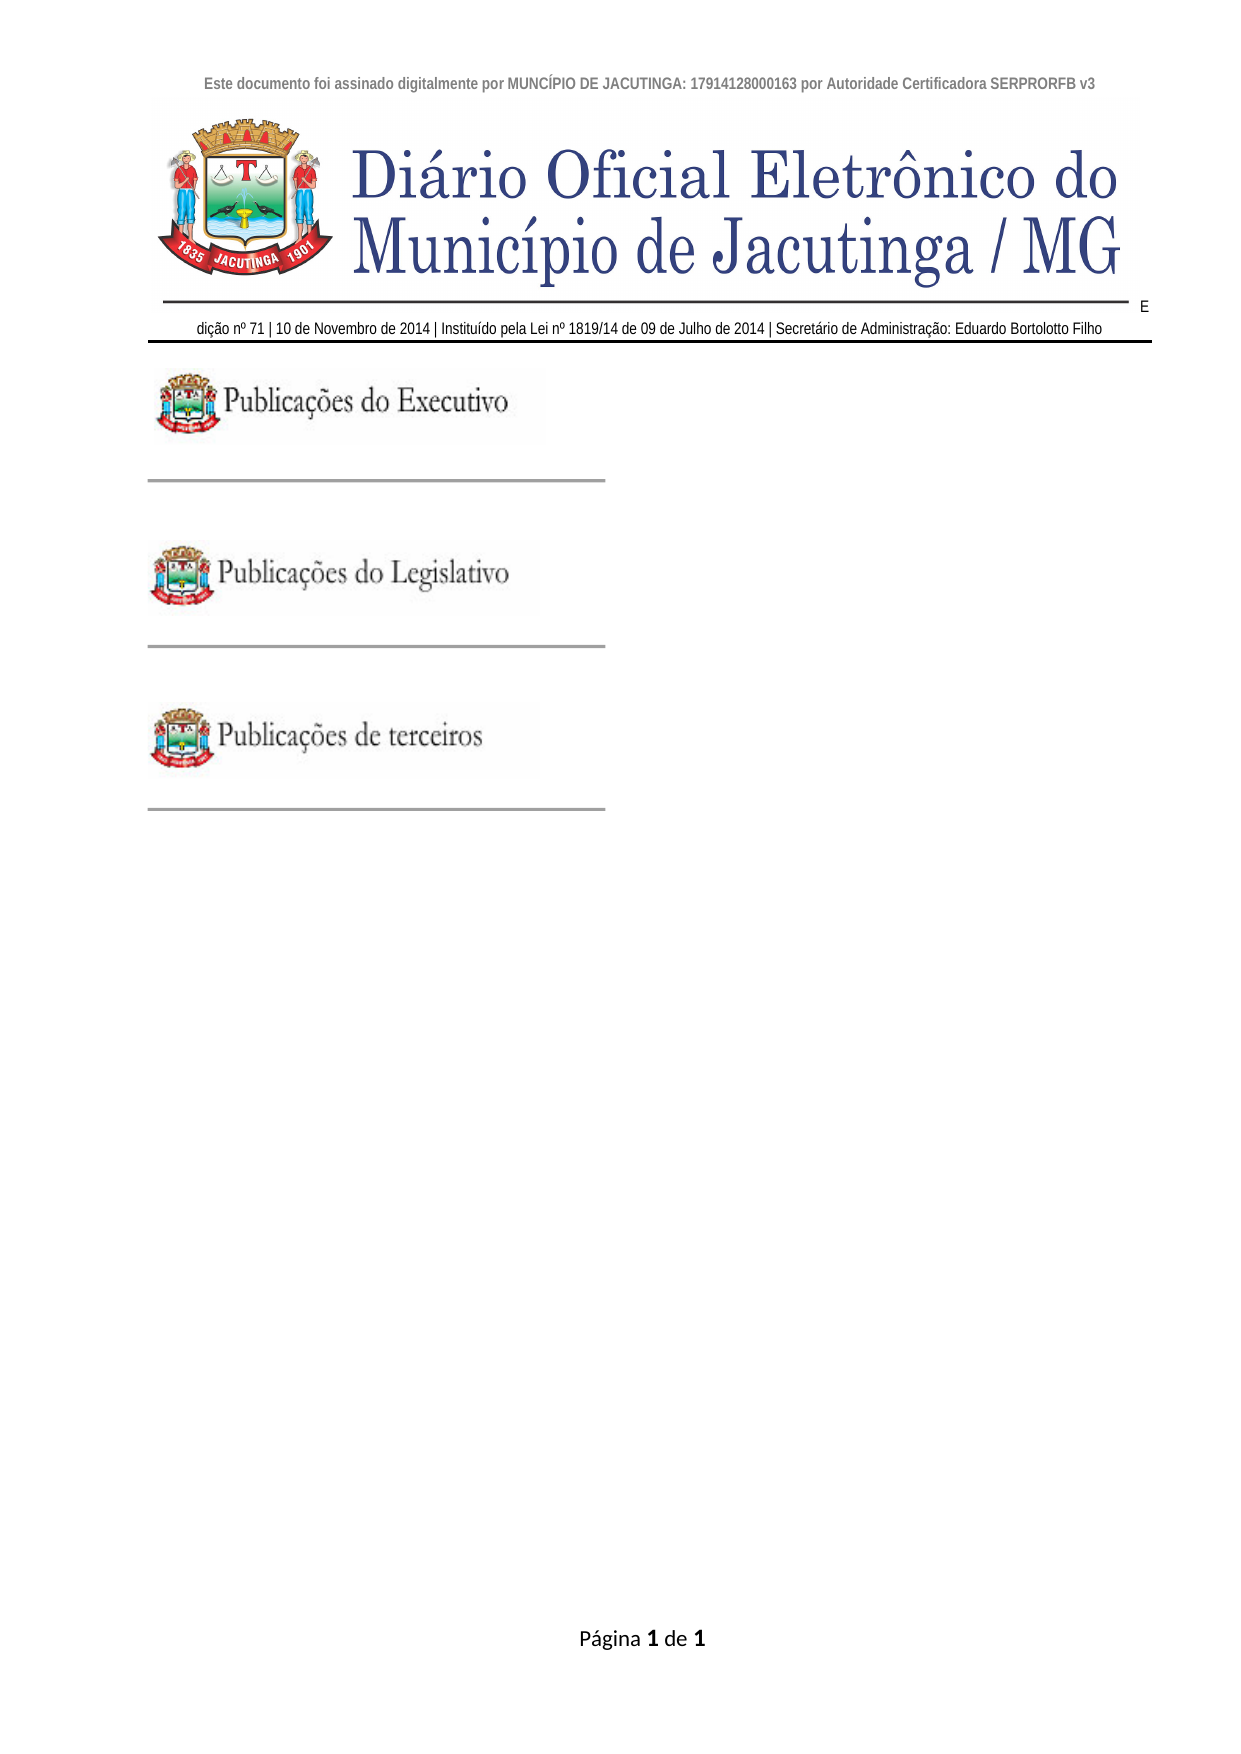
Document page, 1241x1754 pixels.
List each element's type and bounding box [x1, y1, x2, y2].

picture [147, 540, 540, 616]
picture [147, 702, 540, 779]
picture [153, 368, 547, 445]
picture [150, 97, 1140, 313]
